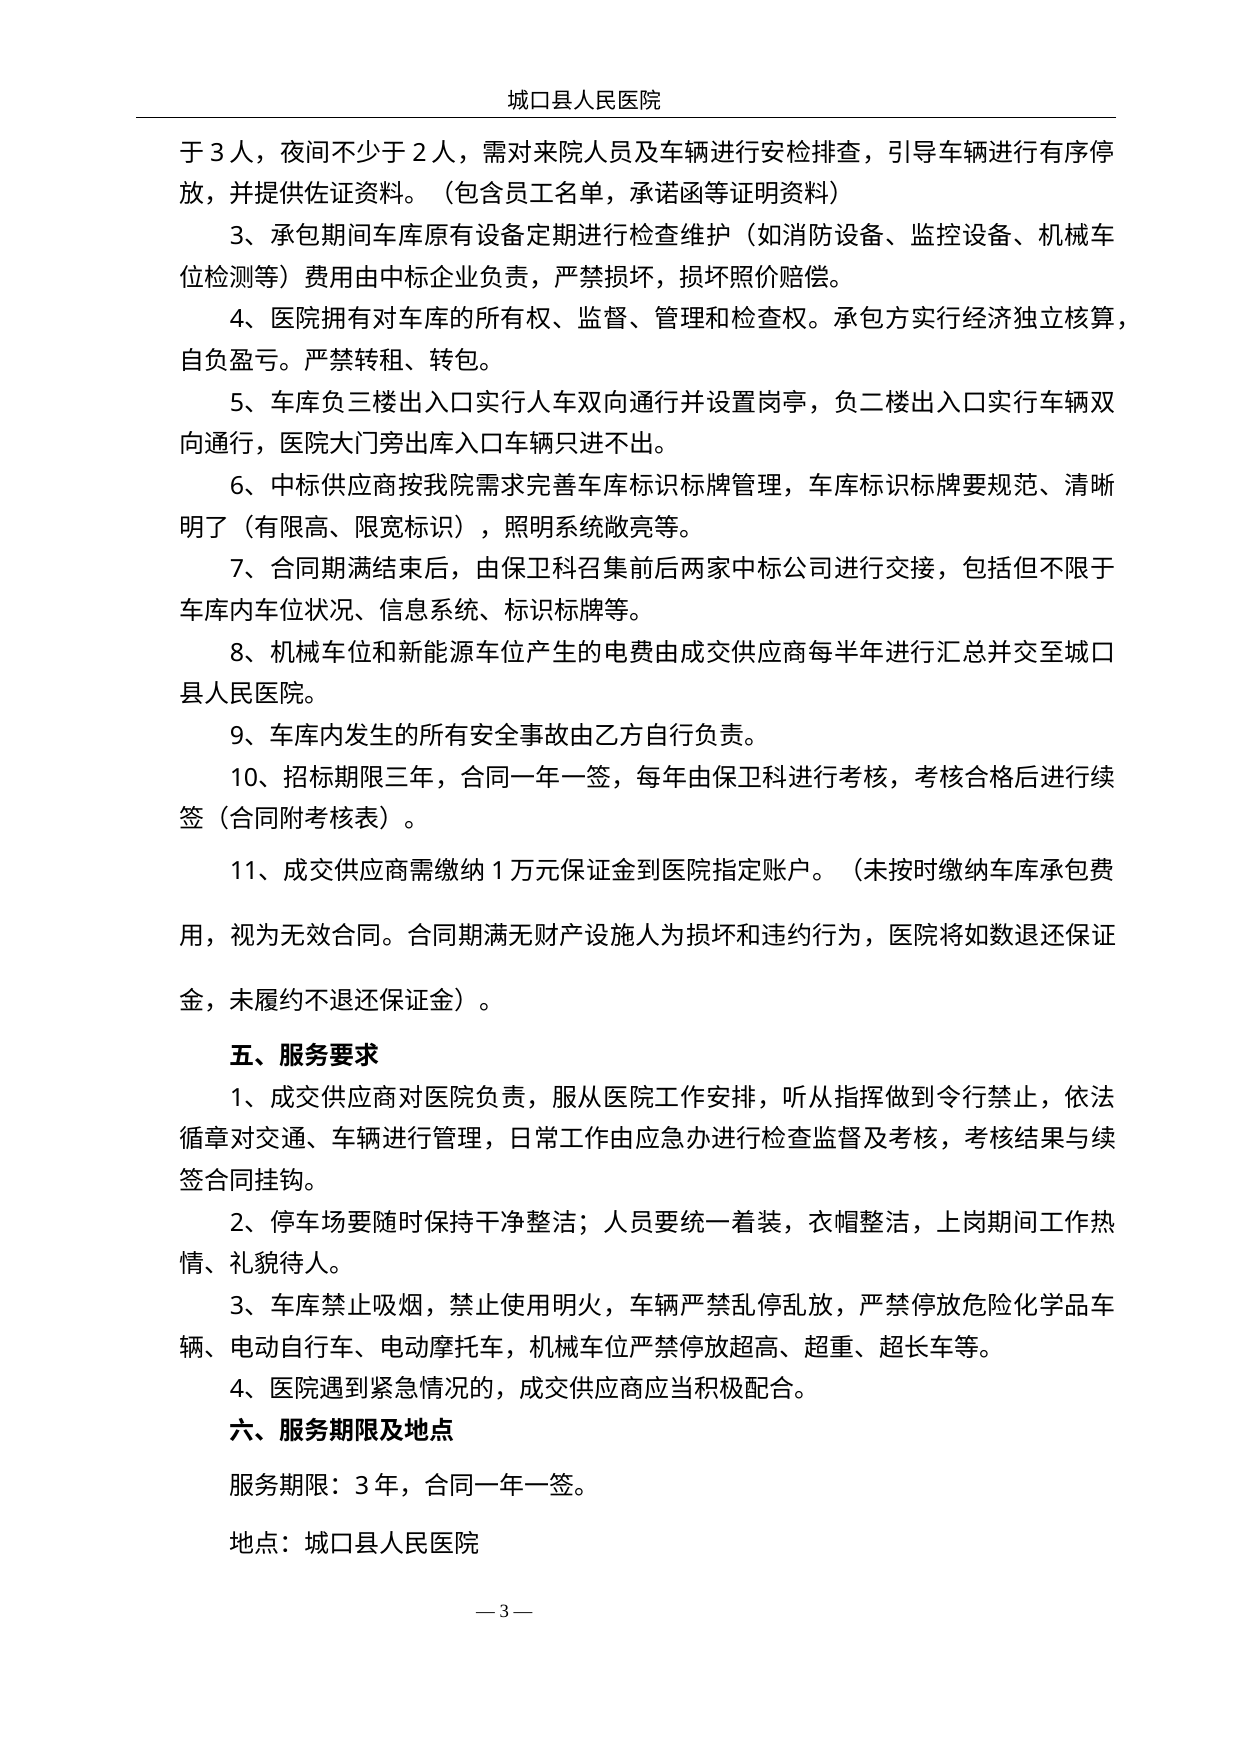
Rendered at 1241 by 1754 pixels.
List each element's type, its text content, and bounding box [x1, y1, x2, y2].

text 5、车库负三楼出入口实行人车双向通行并设置岗亭，负二楼出入口实行车辆双向通行，医院大门旁出库入口车辆只进不出。 [179, 378, 1116, 461]
text 服务期限：3年，合同一年一签。 [179, 1448, 1116, 1506]
text 6、中标供应商按我院需求完善车库标识标牌管理，车库标识标牌要规范、清晰明了（有限高、限宽标识），照明系统敞亮等。 [179, 461, 1116, 544]
text 7、合同期满结束后，由保卫科召集前后两家中标公司进行交接，包括但不限于车库内车位状况、信息系统、标识标牌等。 [179, 544, 1116, 628]
text 地点：城口县人民医院 [179, 1506, 1116, 1564]
text 3、车库禁止吸烟，禁止使用明火，车辆严禁乱停乱放，严禁停放危险化学品车辆、电动自行车、电动摩托车，机械车位严禁停放超高、超重、超长车等。 [179, 1281, 1116, 1364]
text 9、车库内发生的所有安全事故由乙方自行负责。 [179, 711, 1116, 753]
text 3、承包期间车库原有设备定期进行检查维护（如消防设备、监控设备、机械车位检测等）费用由中标企业负责，严禁损坏，损坏照价赔偿。 [179, 211, 1116, 294]
text 10、招标期限三年，合同一年一签，每年由保卫科进行考核，考核合格后进行续签（合同附考核表）。 [179, 753, 1116, 836]
subtitle 11、成交供应商需缴纳1万元保证金到医院指定账户。（未按时缴纳车库承包费用，视为无效合同。合同期满无财产设施人为损坏和违约行为，医院将如数退还保证金，未履约不退还保证金）。 [179, 836, 1116, 1031]
text 4、医院拥有对车库的所有权、监督、管理和检查权。承包方实行经济独立核算，自负盈亏。严禁转租、转包。 [179, 294, 1116, 378]
text 4、医院遇到紧急情况的，成交供应商应当积极配合。 [179, 1364, 1116, 1406]
text 1、成交供应商对医院负责，服从医院工作安排，听从指挥做到令行禁止，依法循章对交通、车辆进行管理，日常工作由应急办进行检查监督及考核，考核结果与续签合同挂钩。 [179, 1073, 1116, 1198]
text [179, 128, 1116, 211]
text 五、服务要求 [179, 1031, 1116, 1073]
text 六、服务期限及地点 [179, 1406, 1116, 1448]
text 8、机械车位和新能源车位产生的电费由成交供应商每半年进行汇总并交至城口县人民医院。 [179, 628, 1116, 711]
text 2、停车场要随时保持干净整洁；人员要统一着装，衣帽整洁，上岗期间工作热情、礼貌待人。 [179, 1198, 1116, 1281]
